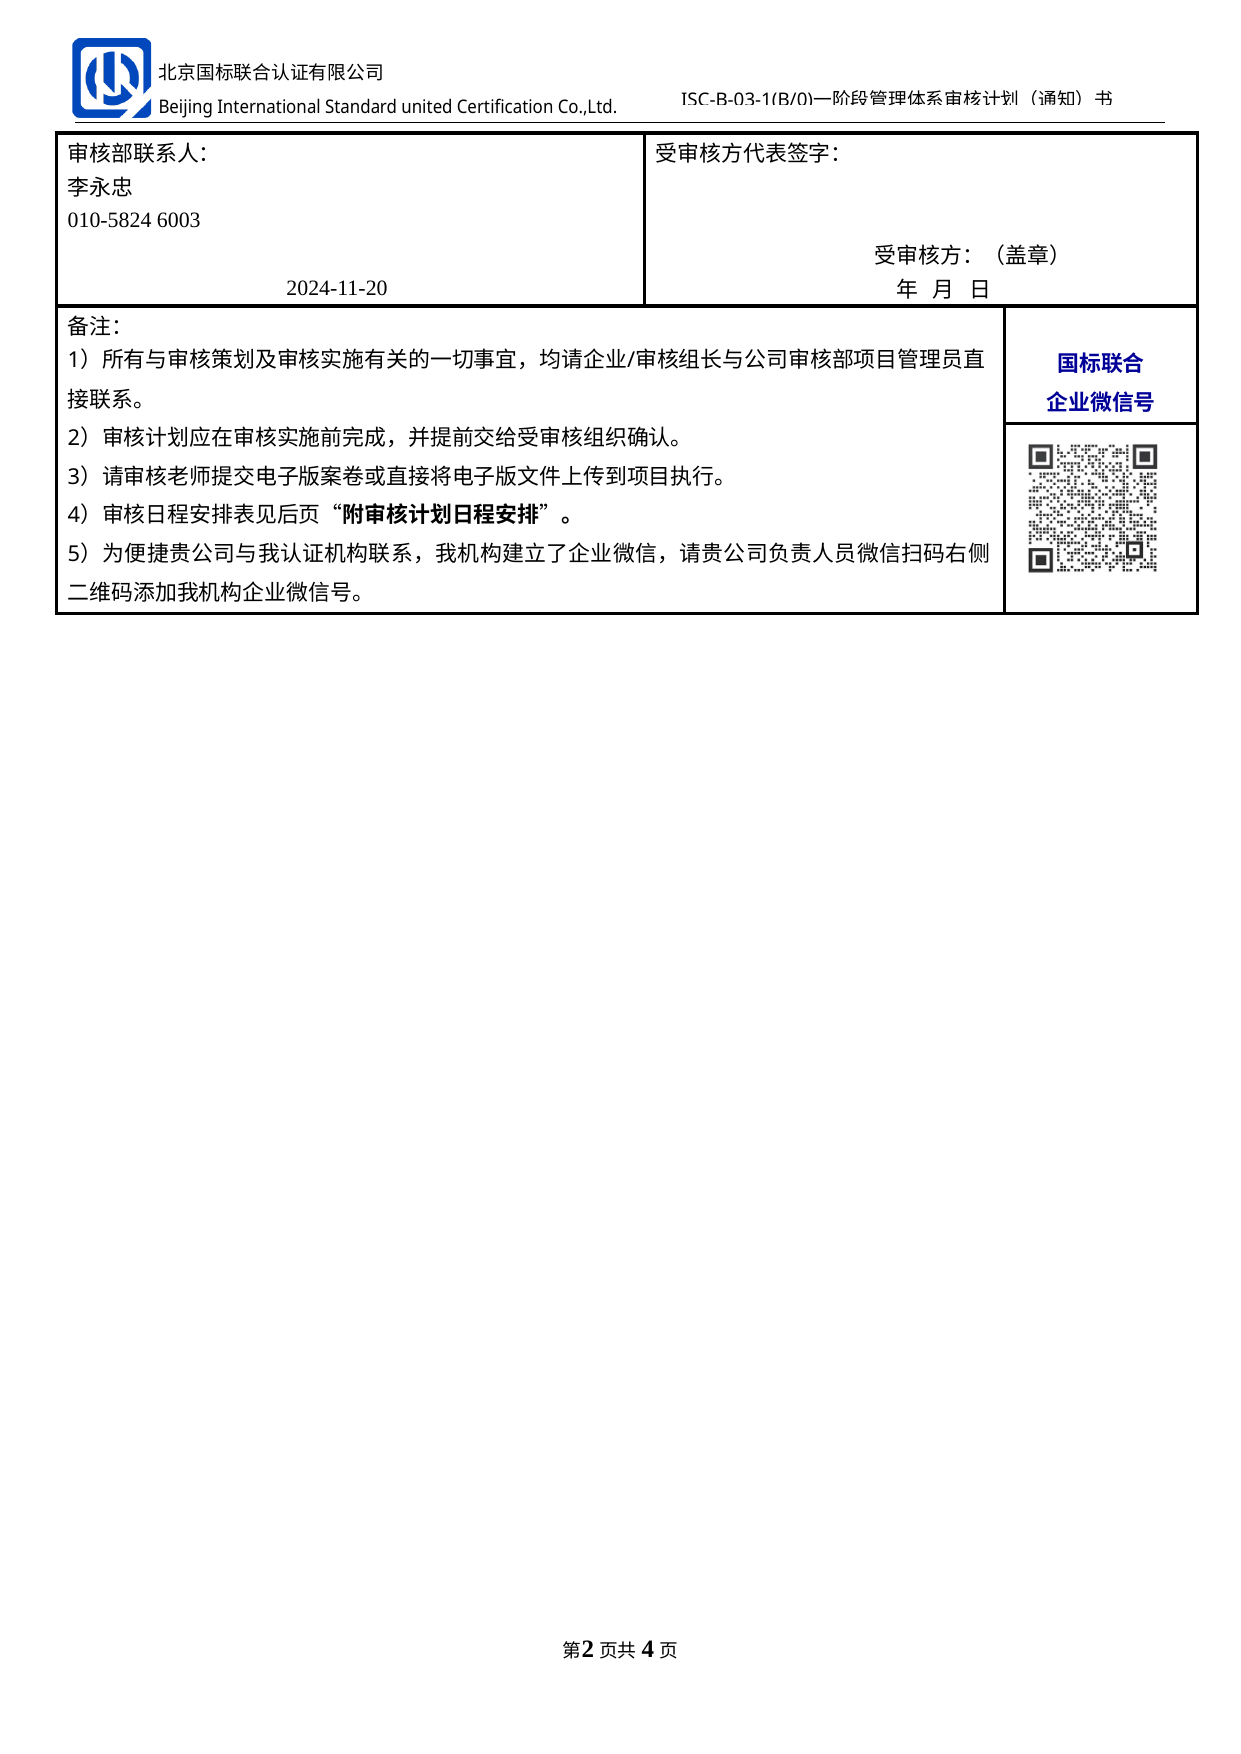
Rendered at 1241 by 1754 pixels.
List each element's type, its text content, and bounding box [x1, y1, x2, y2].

picture [72, 38, 152, 118]
table_cell 国标联合 企业微信号 [1006, 308, 1196, 422]
table_cell 受审核方代表签字： 受审核方：（盖章） 年 月 日 [646, 135, 1196, 304]
table_cell 备注： 1）所有与审核策划及审核实施有关的一切事宜，均请企业/审核组长与公司审核部项目管理员直接联系。 2）审核计划应在审核实施前完成，并提前交给受审核组织确认。 3）请审核老师提交电子版案卷或直接将电子版文件上传到项目执行。 4）审核日程安排表见后页“附审核计划日程安排”。 5）为便捷贵公司与我认证机构联系，我机构建立了企业微信，请贵公司负责人员微信扫码右侧二维码添加我机构企业微信号。 [58, 308, 1003, 612]
table_cell 审核部联系人： 李永忠 010-5824 6003 2024-11-20 [58, 135, 643, 304]
picture [1020, 438, 1166, 582]
table_cell [1006, 425, 1196, 612]
